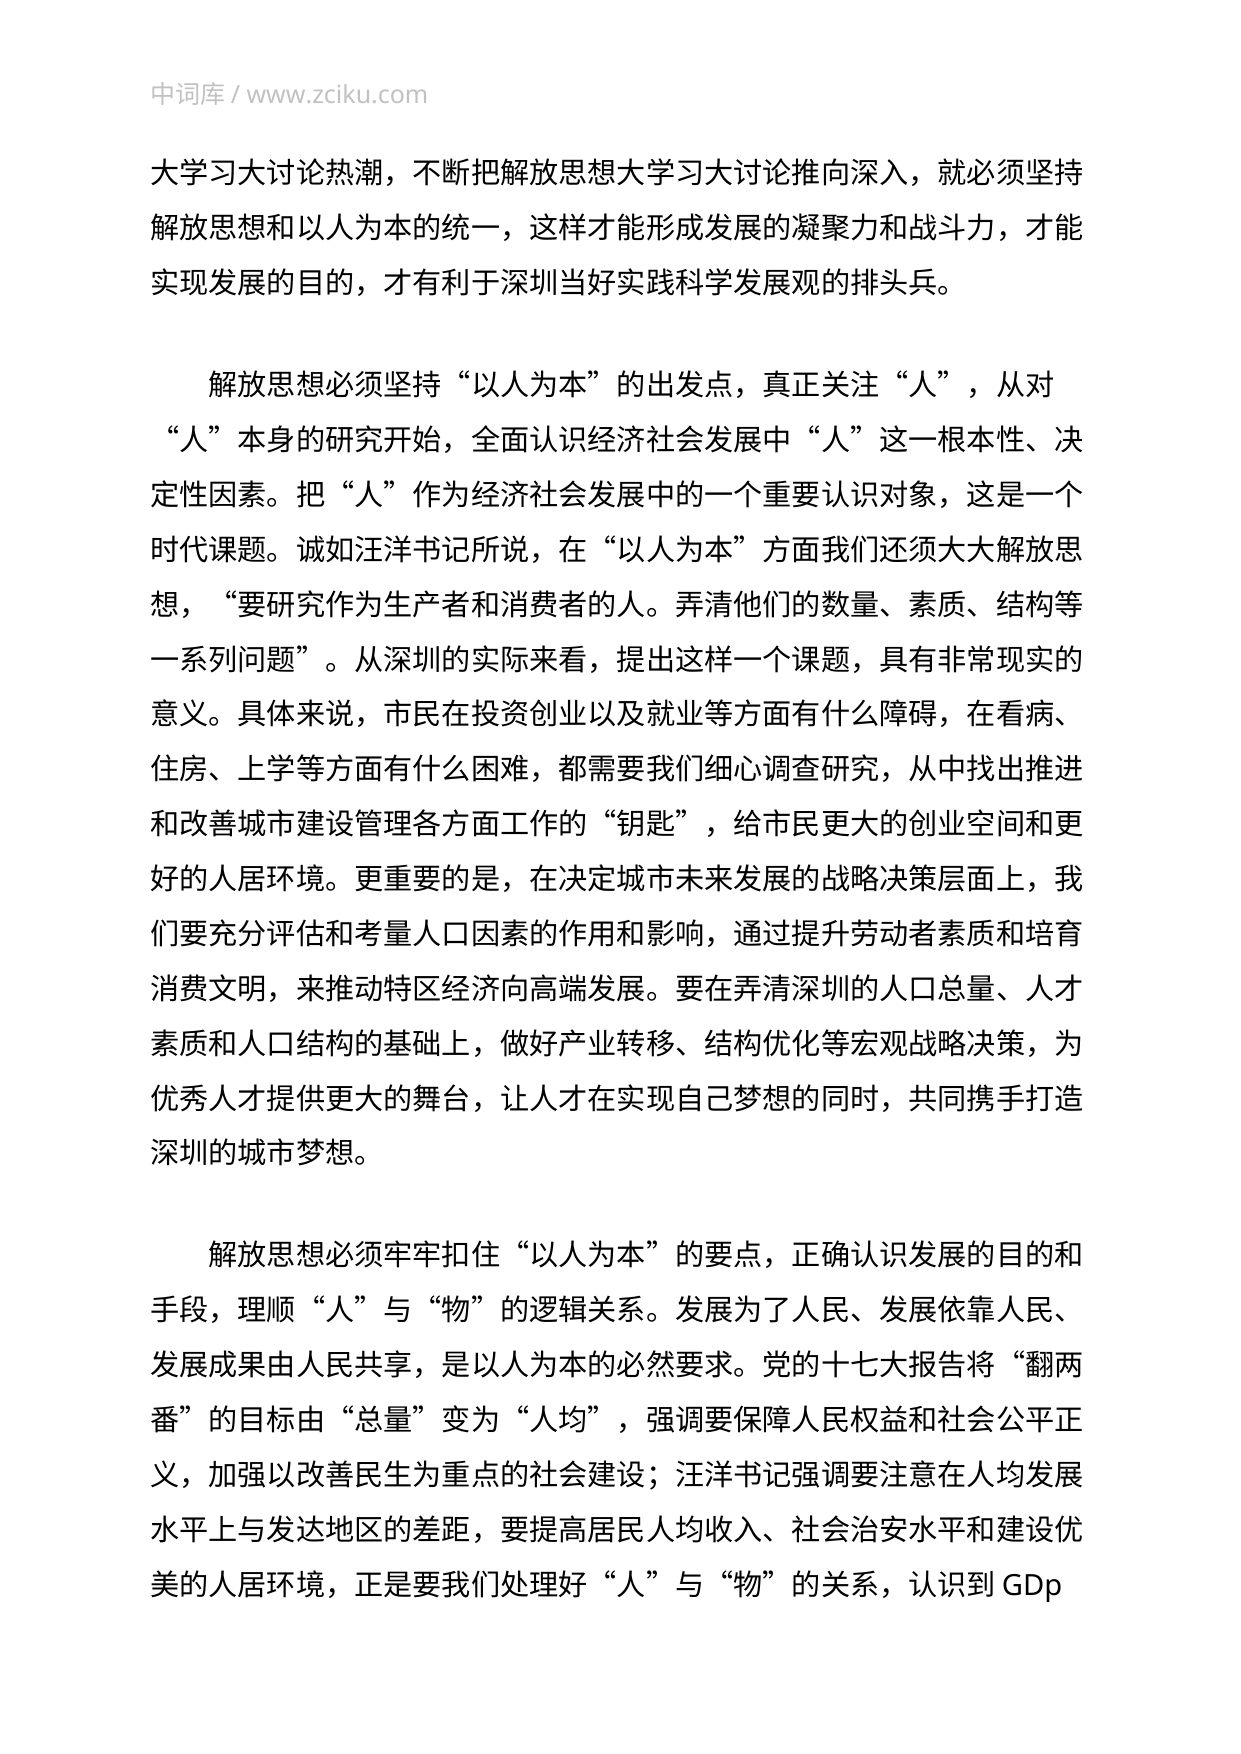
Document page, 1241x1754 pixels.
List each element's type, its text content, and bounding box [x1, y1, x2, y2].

text 解放思想必须坚持“以人为本”的出发点，真正关注“人”，从对“人”本身的研究开始，全面认识经济社会发展中“人”这一根本性、决定性因素。把“人”作为经济社会发展中的一个重要认识对象，这是一个时代课题。诚如汪洋书记所说，在“以人为本”方面我们还须大大解放思想，“要研究作为生产者和消费者的人。弄清他们的数量、素质、结构等一系列问题”。从深圳的实际来看，提出这样一个课题，具有非常现实的意义。具体来说，市民在投资创业以及就业等方面有什么障碍，在看病、住房、上学等方面有什么困难，都需要我们细心调查研究，从中找出推进和改善城市建设管理各方面工作的“钥匙”，给市民更大的创业空间和更好的人居环境。更重要的是，在决定城市未来发展的战略决策层面上，我们要充分评估和考量人口因素的作用和影响，通过提升劳动者素质和培育消费文明，来推动特区经济向高端发展。要在弄清深圳的人口总量、人才素质和人口结构的基础上，做好产业转移、结构优化等宏观战略决策，为优秀人才提供更大的舞台，让人才在实现自己梦想的同时，共同携手打造深圳的城市梦想。 [150, 362, 1090, 1172]
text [150, 1232, 1090, 1604]
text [150, 150, 1090, 302]
